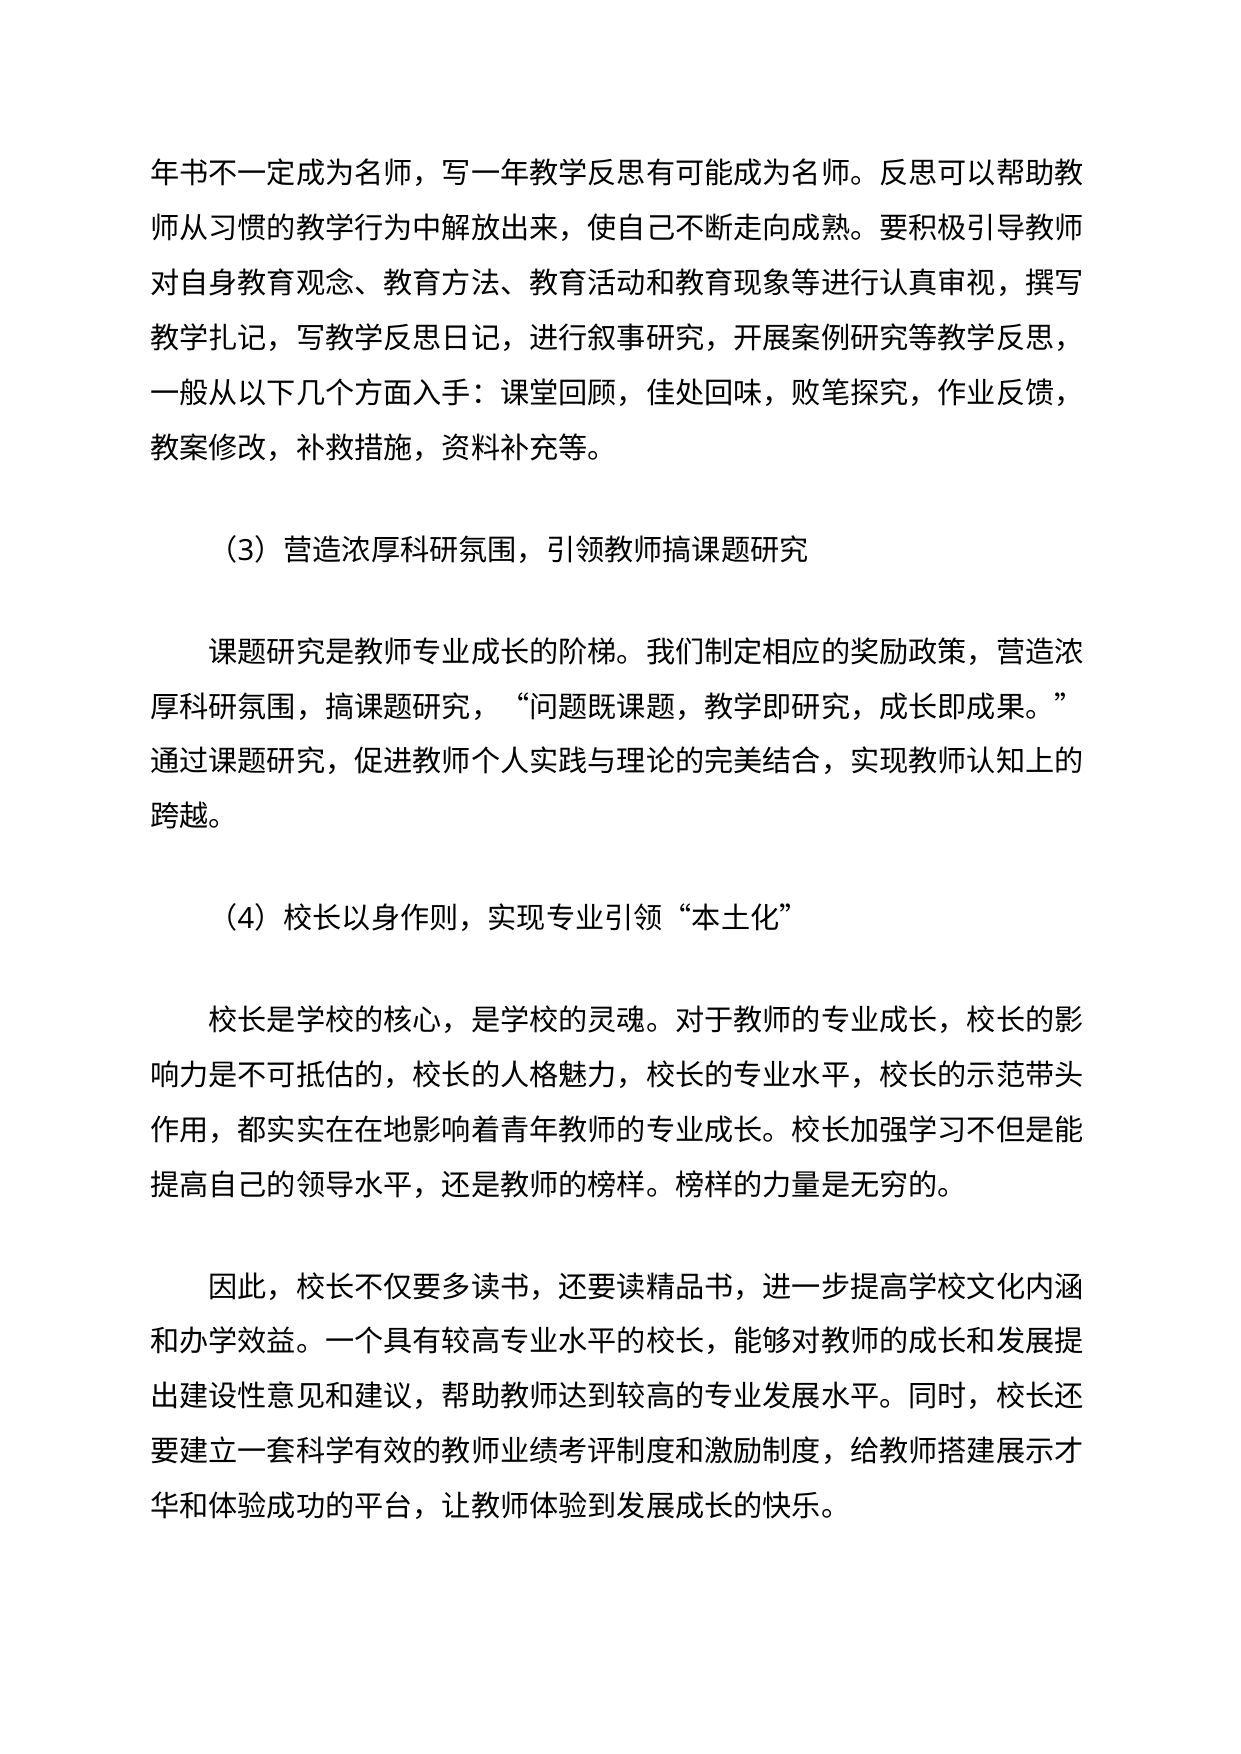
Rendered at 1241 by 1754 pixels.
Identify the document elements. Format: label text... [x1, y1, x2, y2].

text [150, 150, 1090, 467]
text （4）校长以身作则，实现专业引领“本土化” [150, 895, 1090, 937]
text 校长是学校的核心，是学校的灵魂。对于教师的专业成长，校长的影响力是不可抵估的，校长的人格魅力，校长的专业水平，校长的示范带头作用，都实实在在地影响着青年教师的专业成长。校长加强学习不但是能提高自己的领导水平，还是教师的榜样。榜样的力量是无穷的。 [150, 997, 1090, 1204]
text 课题研究是教师专业成长的阶梯。我们制定相应的奖励政策，营造浓厚科研氛围，搞课题研究，“问题既课题，教学即研究，成长即成果。”通过课题研究，促进教师个人实践与理论的完美结合，实现教师认知上的跨越。 [150, 628, 1090, 835]
text （3）营造浓厚科研氛围，引领教师搞课题研究 [150, 526, 1090, 569]
text 因此，校长不仅要多读书，还要读精品书，进一步提高学校文化内涵和办学效益。一个具有较高专业水平的校长，能够对教师的成长和发展提出建设性意见和建议，帮助教师达到较高的专业发展水平。同时，校长还要建立一套科学有效的教师业绩考评制度和激励制度，给教师搭建展示才华和体验成功的平台，让教师体验到发展成长的快乐。 [150, 1263, 1090, 1525]
